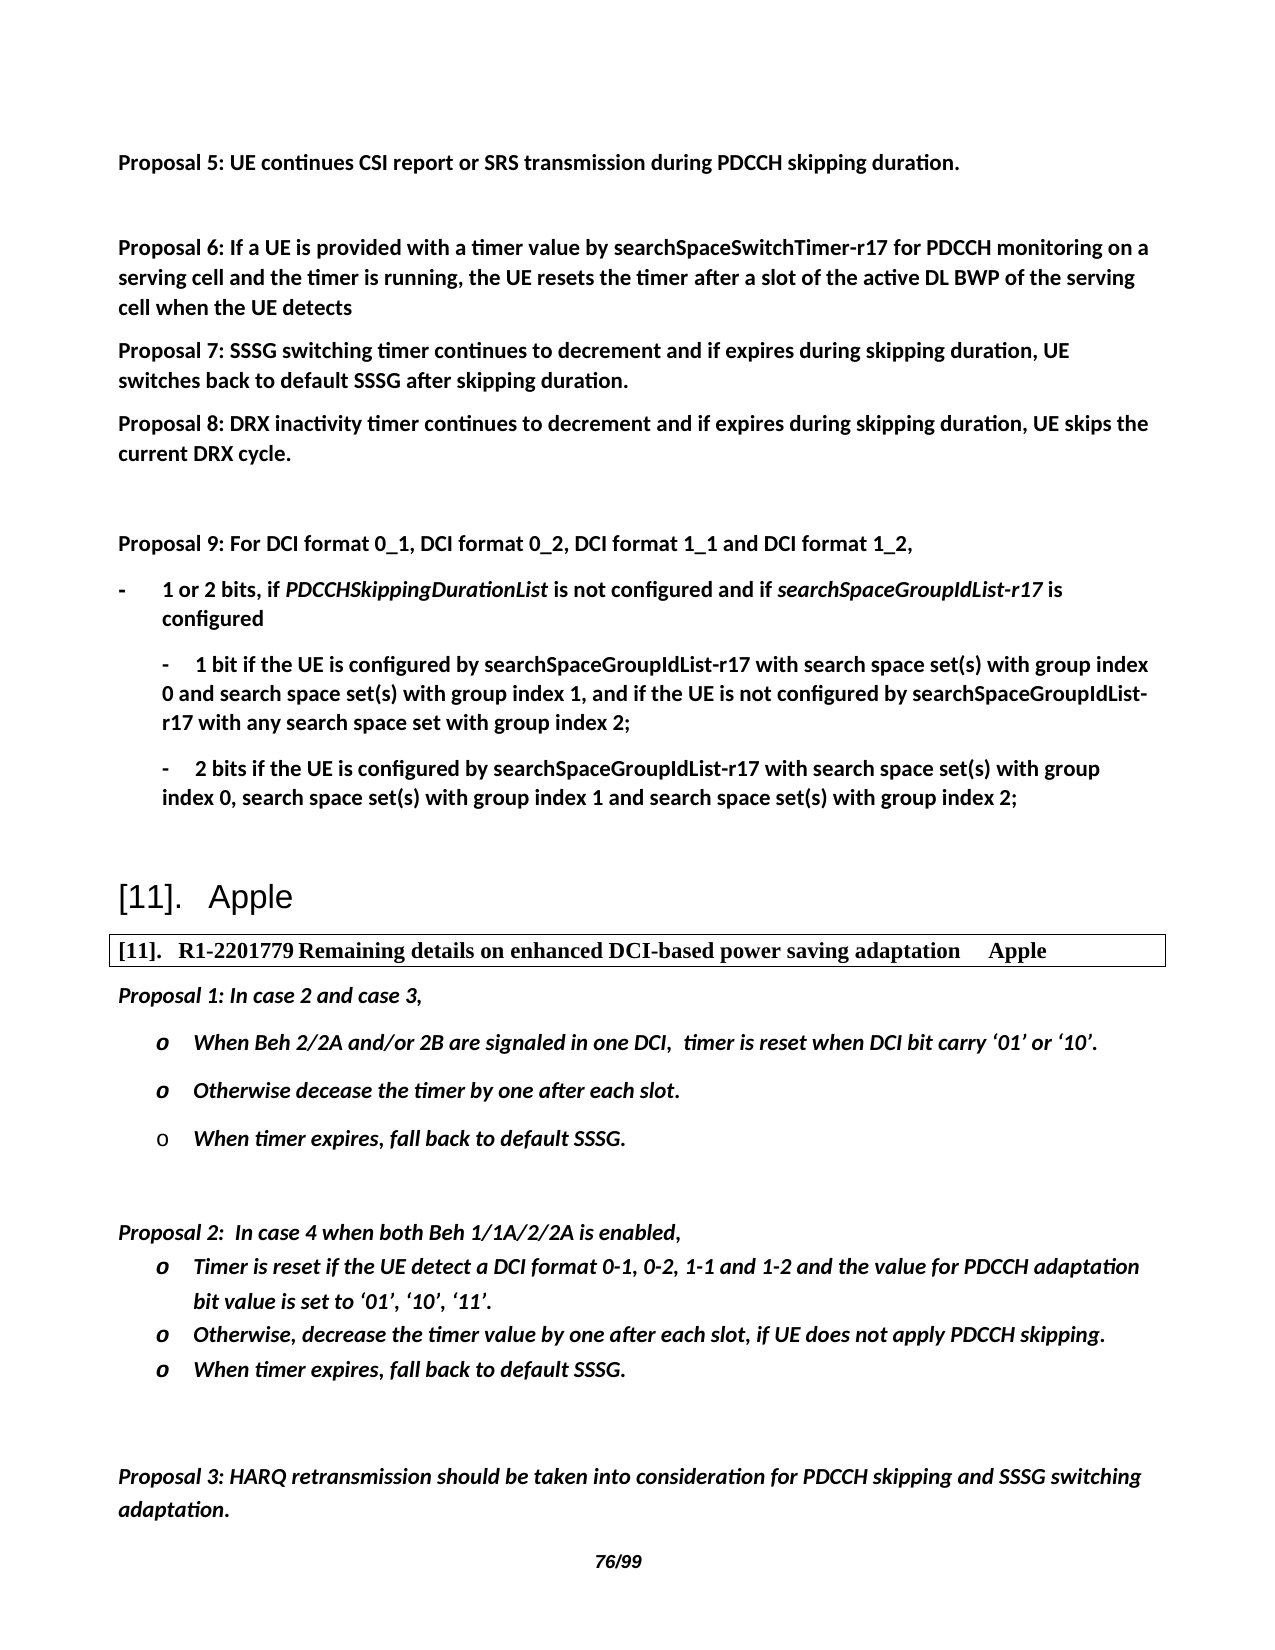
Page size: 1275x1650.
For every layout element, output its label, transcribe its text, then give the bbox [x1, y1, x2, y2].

subtitle Apple [118, 877, 1157, 915]
text Proposal 7: SSSG switching timer continues to decrement and if expires during skipping duration, UE switches back to default SSSG after skipping duration. [118, 336, 1157, 394]
list 1 or 2 bits, if PDCCHSkippingDurationList is not configured and if searchSpaceGroupIdList-r17 is configured [118, 574, 1157, 632]
text Proposal 5: UE continues CSI report or SRS transmission during PDCCH skipping duration. [118, 148, 1157, 176]
list When Beh 2/2A and/or 2B are signaled in one DCI, timer is reset when DCI bit carry ‘01’ or ‘10’. [156, 1028, 1157, 1057]
list R1-2201779 Remaining details on enhanced DCI-based power saving adaptation Apple [110, 935, 1165, 966]
text - 2 bits if the UE is configured by searchSpaceGroupIdList-r17 with search space set(s) with group index 0, search space set(s) with group index 1 and search space set(s) with group index 2; [162, 753, 1157, 811]
text Proposal 3: HARQ retransmission should be taken into consideration for PDCCH skipping and SSSG switching adaptation. [118, 1474, 1157, 1536]
list When timer expires, fall back to default SSSG. [156, 1124, 1157, 1153]
text - 1 bit if the UE is configured by searchSpaceGroupIdList-r17 with search space set(s) with group index 0 and search space set(s) with group index 1, and if the UE is not configured by searchSpaceGroupIdList-r17 with any search space set with group index 2; [162, 649, 1157, 736]
text Proposal 2: In case 4 when both Beh 1/1A/2/2A is enabled, [118, 1218, 1157, 1247]
text Proposal 9: For DCI format 0_1, DCI format 0_2, DCI format 1_1 and DCI format 1_2, [118, 528, 1157, 557]
text Proposal 8: DRX inactivity timer continues to decrement and if expires during skipping duration, UE skips the current DRX cycle. [118, 409, 1157, 467]
list When timer expires, fall back to default SSSG. [156, 1368, 1157, 1397]
list Otherwise decease the timer by one after each slot. [156, 1076, 1157, 1105]
text Proposal 1: In case 2 and case 3, [118, 981, 1157, 1009]
text Proposal 6: If a UE is provided with a timer value by searchSpaceSwitchTimer-r17 for PDCCH monitoring on a serving cell and the timer is running, the UE resets the timer after a slot of the active DL BWP of the serving cell when the UE detects [118, 233, 1157, 322]
list Otherwise, decrease the timer value by one after each slot, if UE does not apply PDCCH skipping. [156, 1320, 1157, 1349]
list Timer is reset if the UE detect a DCI format 0-1, 0-2, 1-1 and 1-2 and the value for PDCCH adaptation bit value is set to ‘01’, ‘10’, ‘11’. [156, 1252, 1157, 1315]
